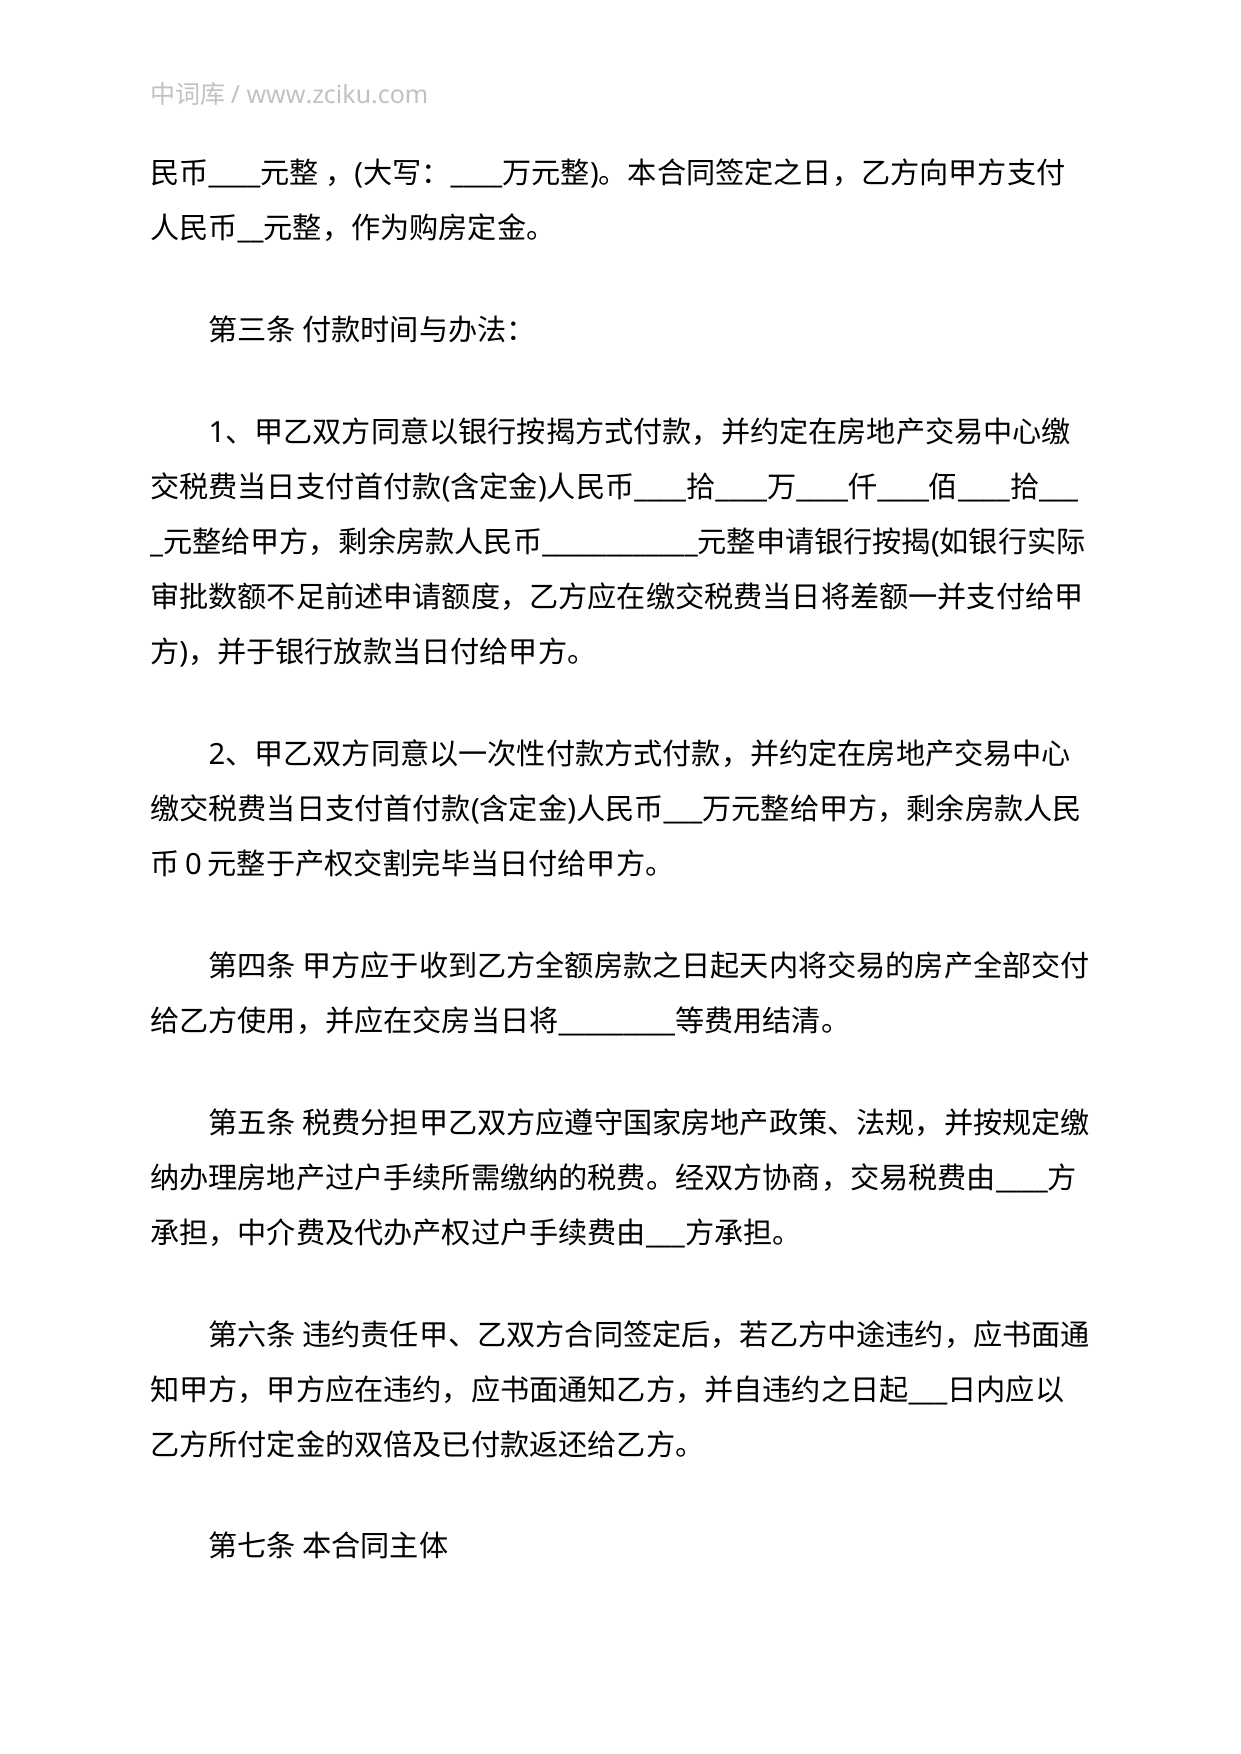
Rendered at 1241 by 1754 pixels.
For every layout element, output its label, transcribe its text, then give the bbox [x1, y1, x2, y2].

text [150, 150, 1090, 247]
text 第七条 本合同主体 [150, 1523, 1090, 1565]
text 第三条 付款时间与办法： [150, 307, 1090, 349]
text 第六条 违约责任甲、乙双方合同签定后，若乙方中途违约，应书面通知甲方，甲方应在违约，应书面通知乙方，并自违约之日起___日内应以乙方所付定金的双倍及已付款返还给乙方。 [150, 1311, 1090, 1463]
text 第五条 税费分担甲乙双方应遵守国家房地产政策、法规，并按规定缴纳办理房地产过户手续所需缴纳的税费。经双方协商，交易税费由____方承担，中介费及代办产权过户手续费由___方承担。 [150, 1099, 1090, 1252]
text 2、甲乙双方同意以一次性付款方式付款，并约定在房地产交易中心缴交税费当日支付首付款(含定金)人民币___万元整给甲方，剩余房款人民币0元整于产权交割完毕当日付给甲方。 [150, 731, 1090, 883]
text 第四条 甲方应于收到乙方全额房款之日起天内将交易的房产全部交付给乙方使用，并应在交房当日将_________等费用结清。 [150, 943, 1090, 1040]
text 1、甲乙双方同意以银行按揭方式付款，并约定在房地产交易中心缴交税费当日支付首付款(含定金)人民币____拾____万____仟____佰____拾____元整给甲方，剩余房款人民币____________元整申请银行按揭(如银行实际审批数额不足前述申请额度，乙方应在缴交税费当日将差额一并支付给甲方)，并于银行放款当日付给甲方。 [150, 409, 1090, 671]
